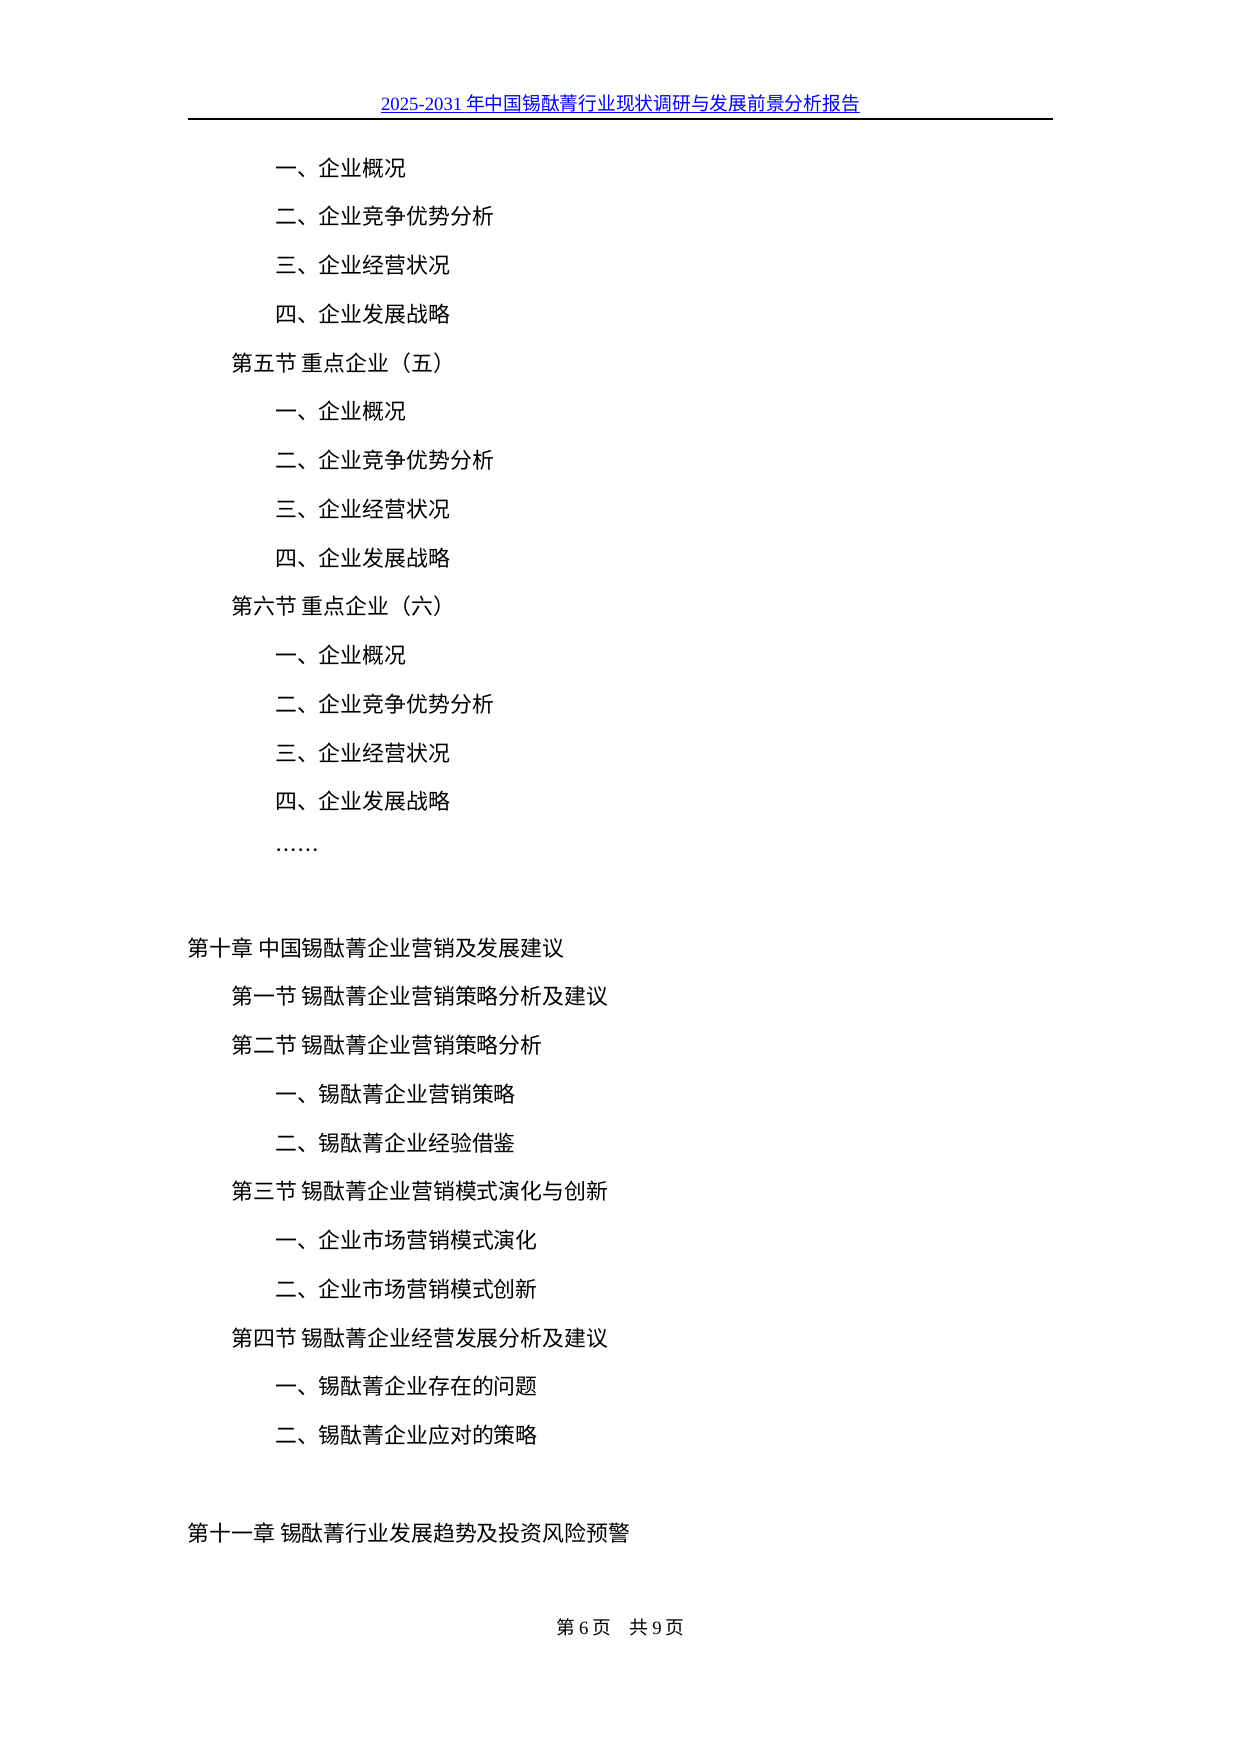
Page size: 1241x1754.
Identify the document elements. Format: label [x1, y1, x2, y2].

text [187, 150, 1053, 1548]
